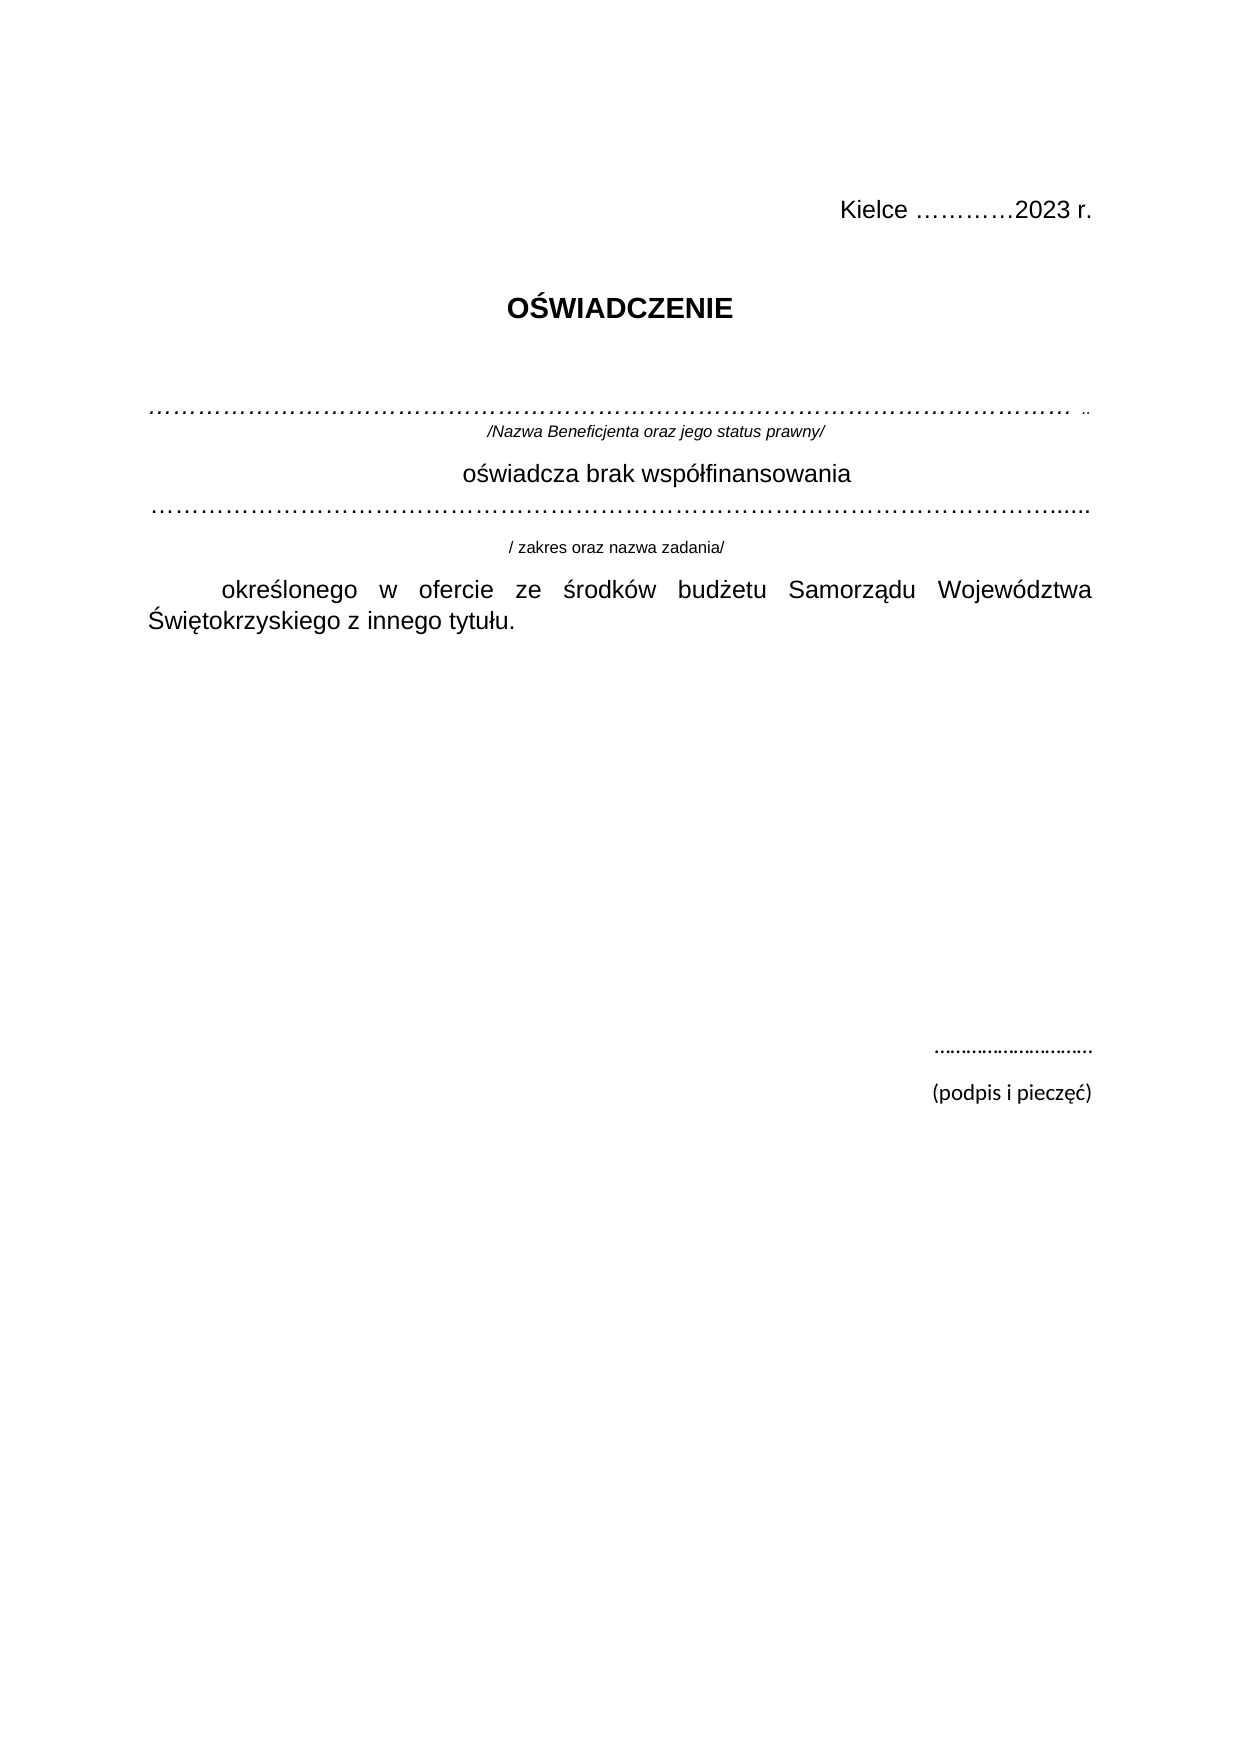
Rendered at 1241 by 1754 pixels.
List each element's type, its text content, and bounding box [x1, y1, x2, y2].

text Kielce …………2023 r. [148, 195, 1093, 224]
text / zakres oraz nazwa zadania/ [148, 537, 1093, 557]
text ………………………… [148, 1031, 1093, 1059]
text oświadcza brak współfinansowania ………………………………………………………………………………………………...... [148, 459, 1093, 518]
text ………………………………………………………………………………………………… .. /Nazwa Beneficjenta oraz jego status prawny/ [148, 391, 1093, 441]
text (podpis i pieczęć) [148, 1078, 1093, 1106]
text OŚWIADCZENIE [148, 291, 1093, 324]
text określonego w ofercie ze środków budżetu Samorządu Województwa Świętokrzyskiego z innego tytułu. [148, 575, 1093, 634]
